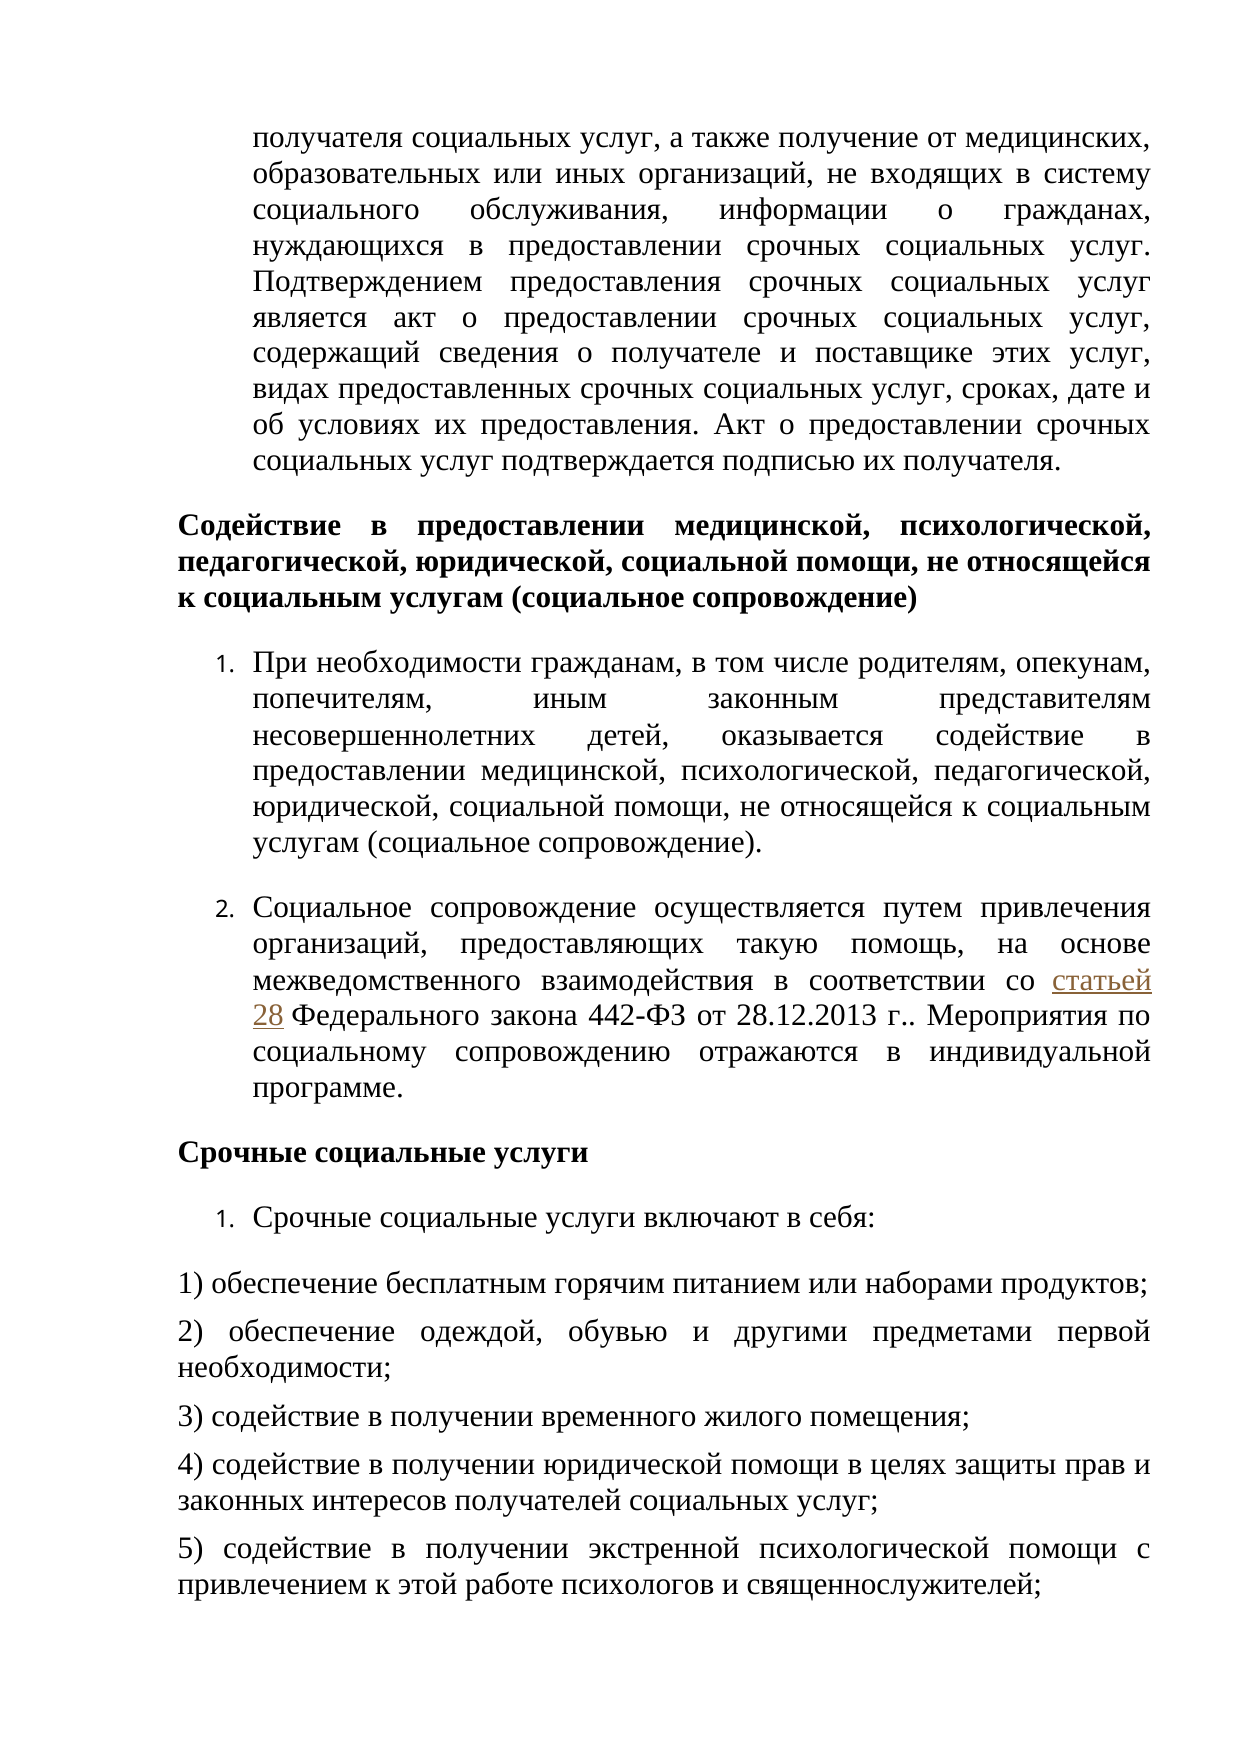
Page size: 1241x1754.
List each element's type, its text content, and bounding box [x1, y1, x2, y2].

text 1) обеспечение бесплатным горячим питанием или наборами продуктов; [177, 1264, 1152, 1300]
text Содействие в предоставлении медицинской, психологической, педагогической, юридической, социальной помощи, не относящейся к социальным услугам (социальное сопровождение) [177, 507, 1152, 614]
text 4) содействие в получении юридической помощи в целях защиты прав и законных интересов получателей социальных услуг; [177, 1445, 1152, 1517]
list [215, 118, 1152, 477]
text Срочные социальные услуги [177, 1134, 1152, 1169]
list Социальное сопровождение осуществляется путем привлечения организаций, предоставляющих такую помощь, на основе межведомственного взаимодействия в соответствии со статьей 28 Федерального закона 442-ФЗ от 28.12.2013 г.. Мероприятия по социальному сопровождению отражаются в индивидуальной программе. [215, 889, 1152, 1104]
text 2) обеспечение одеждой, обувью и другими предметами первой необходимости; [177, 1312, 1152, 1384]
list При необходимости гражданам, в том числе родителям, опекунам, попечителям, иным законным представителям несовершеннолетних детей, оказывается содействие в предоставлении медицинской, психологической, педагогической, юридической, социальной помощи, не относящейся к социальным услугам (социальное сопровождение). [215, 644, 1152, 859]
text 5) содействие в получении экстренной психологической помощи с привлечением к этой работе психологов и священнослужителей; [177, 1530, 1152, 1602]
text 3) содействие в получении временного жилого помещения; [177, 1397, 1152, 1433]
list Срочные социальные услуги включают в себя: [215, 1199, 1152, 1235]
